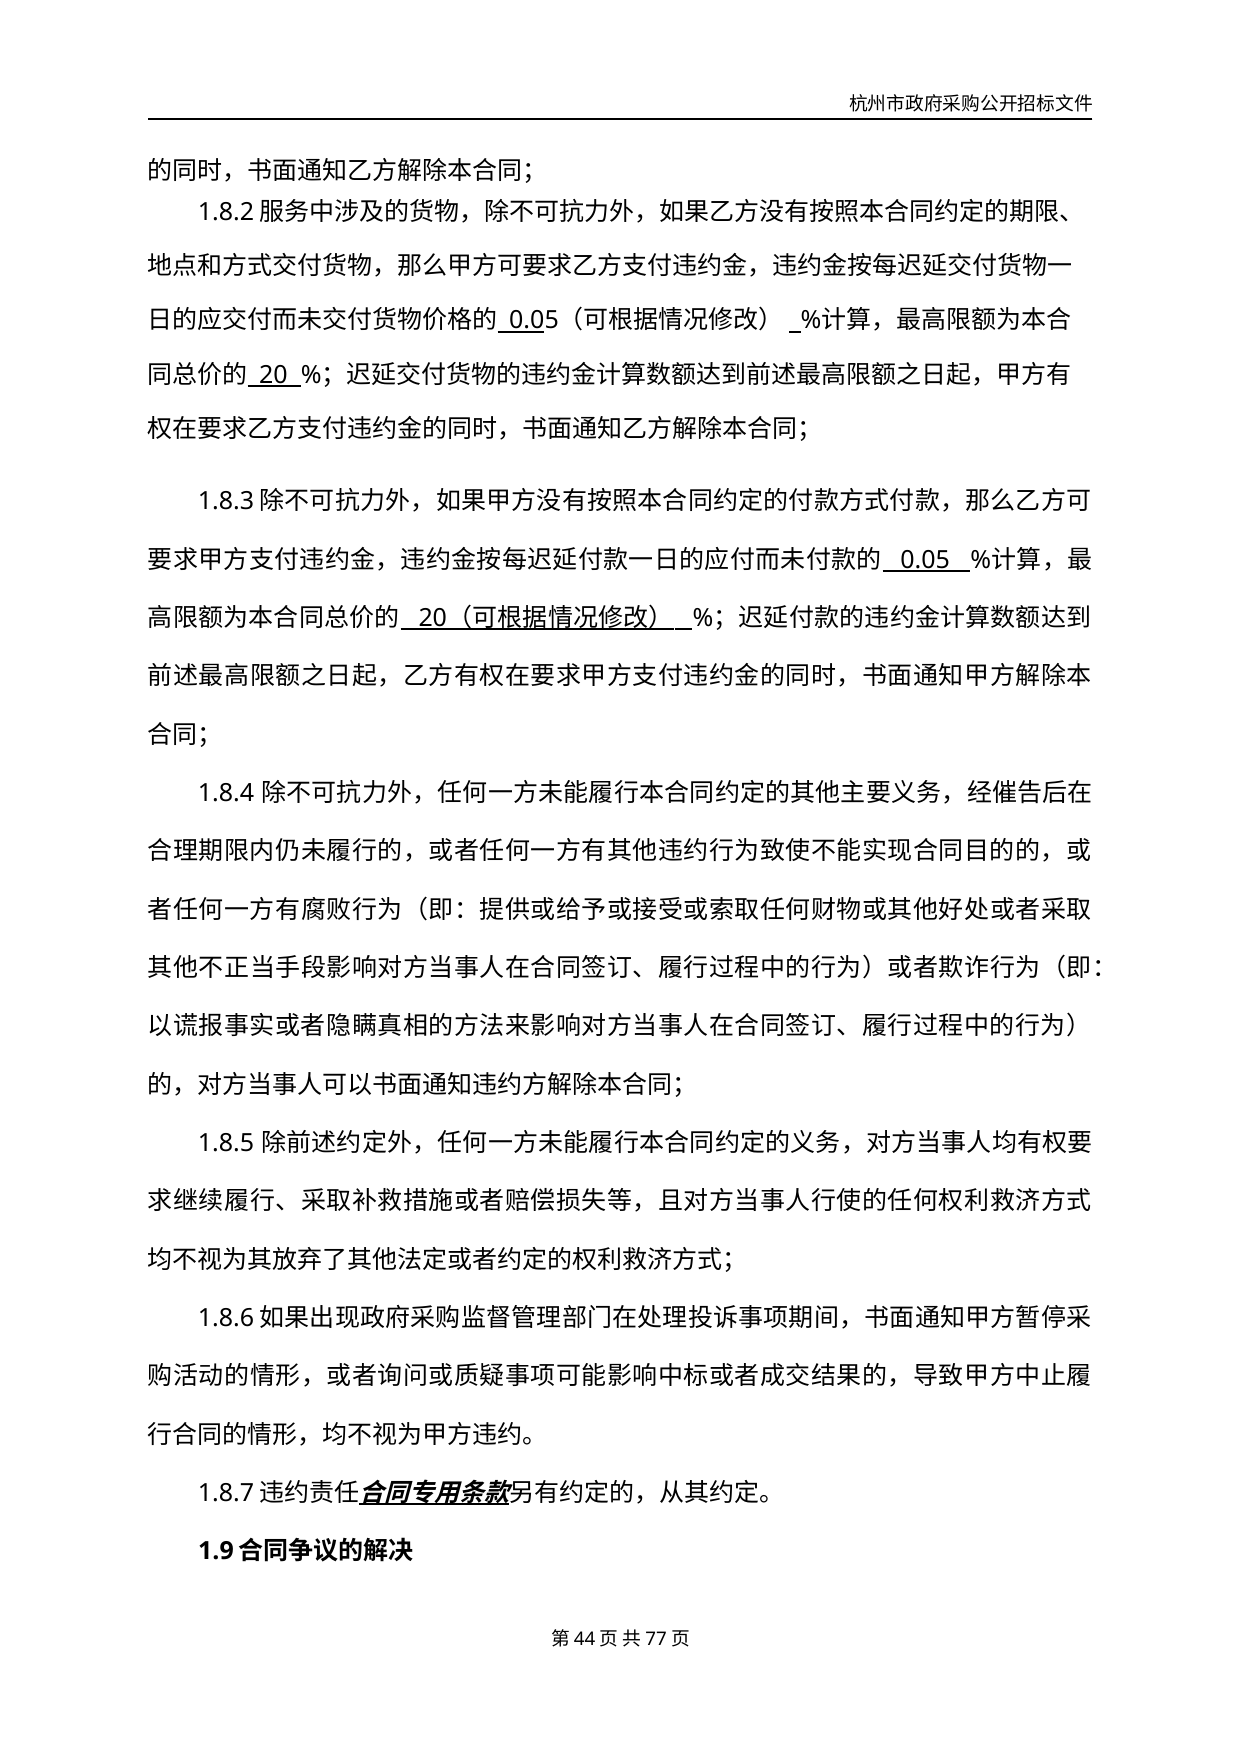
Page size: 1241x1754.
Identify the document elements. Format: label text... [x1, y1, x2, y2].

text 1.8.3除不可抗力外，如果甲方没有按照本合同约定的付款方式付款，那么乙方可要求甲方支付违约金，违约金按每迟延付款一日的应付而未付款的 0.05 %计算，最高限额为本合同总价的 20（可根据情况修改） %；迟延付款的违约金计算数额达到前述最高限额之日起，乙方有权在要求甲方支付违约金的同时，书面通知甲方解除本合同； [148, 463, 1092, 755]
text 1.9合同争议的解决 [148, 1513, 1092, 1571]
subtitle 1.8.2服务中涉及的货物，除不可抗力外，如果乙方没有按照本合同约定的期限、地点和方式交付货物，那么甲方可要求乙方支付违约金，违约金按每迟延交付货物一日的应交付而未交付货物价格的 0.05（可根据情况修改） %计算，最高限额为本合同总价的 20 %；迟延交付货物的违约金计算数额达到前述最高限额之日起，甲方有权在要求乙方支付违约金的同时，书面通知乙方解除本合同； [148, 191, 1092, 445]
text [148, 133, 1092, 191]
text 1.8.6如果出现政府采购监督管理部门在处理投诉事项期间，书面通知甲方暂停采购活动的情形，或者询问或质疑事项可能影响中标或者成交结果的，导致甲方中止履行合同的情形，均不视为甲方违约。 [148, 1280, 1092, 1455]
text 1.8.5 除前述约定外，任何一方未能履行本合同约定的义务，对方当事人均有权要求继续履行、采取补救措施或者赔偿损失等，且对方当事人行使的任何权利救济方式均不视为其放弃了其他法定或者约定的权利救济方式； [148, 1105, 1092, 1280]
text 1.8.4 除不可抗力外，任何一方未能履行本合同约定的其他主要义务，经催告后在合理期限内仍未履行的，或者任何一方有其他违约行为致使不能实现合同目的的，或者任何一方有腐败行为（即：提供或给予或接受或索取任何财物或其他好处或者采取其他不正当手段影响对方当事人在合同签订、履行过程中的行为）或者欺诈行为（即：以谎报事实或者隐瞒真相的方法来影响对方当事人在合同签订、履行过程中的行为）的，对方当事人可以书面通知违约方解除本合同； [148, 755, 1092, 1105]
text 1.8.7违约责任合同专用条款另有约定的，从其约定。 [148, 1455, 1136, 1513]
